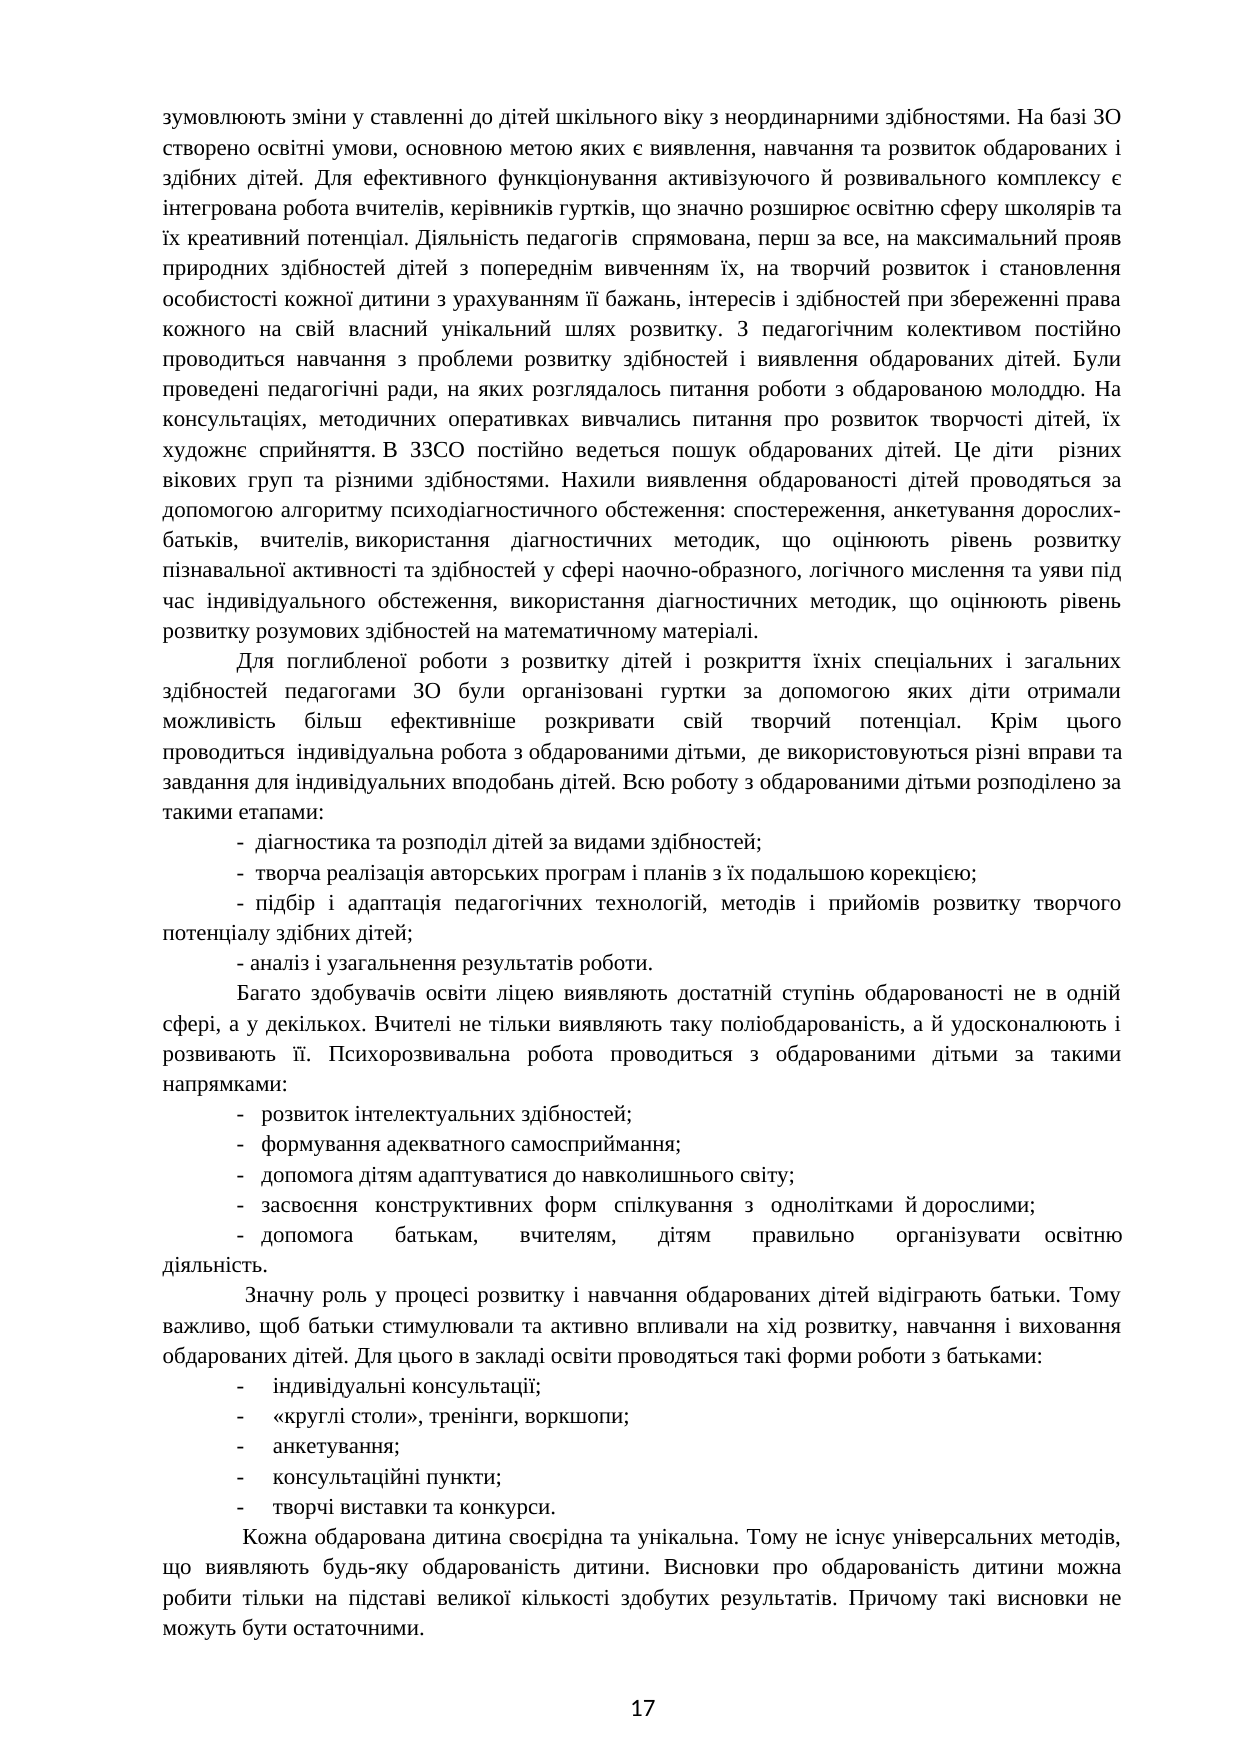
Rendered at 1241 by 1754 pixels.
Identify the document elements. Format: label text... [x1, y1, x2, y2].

text - індивідуальні консультації; [162, 1372, 1123, 1398]
text - підбір і адаптація педагогічних технологій, методів і прийомів розвитку творчого потенціалу здібних дітей; [162, 889, 1123, 945]
text Значну роль у процесі розвитку і навчання обдарованих дітей відіграють батьки. Тому важливо, щоб батьки стимулювали та активно впливали на хід розвитку, навчання і виховання обдарованих дітей. Для цього в закладі освіти проводяться такі форми роботи з батьками: [162, 1282, 1123, 1368]
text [162, 103, 1123, 643]
text - анкетування; [162, 1433, 1123, 1459]
text - творча реалізація авторських програм і планів з їх подальшою корекцією; [162, 859, 1123, 885]
text - аналіз і узагальнення результатів роботи. [162, 949, 1123, 976]
text - діагностика та розподіл дітей за видами здібностей; [162, 828, 1123, 855]
text - допомога батькам, вчителям, дітям правильно організувати освітню діяльність. [162, 1221, 1123, 1278]
text - консультаційні пункти; [162, 1463, 1123, 1489]
text - «круглі столи», тренінги, воркшопи; [162, 1402, 1123, 1429]
text - засвоєння конструктивних форм спілкування з однолітками й дорослими; [162, 1191, 1123, 1217]
text Для поглибленої роботи з розвитку дітей і розкриття їхніх спеціальних і загальних здібностей педагогами ЗО були організовані гуртки за допомогою яких діти отримали можливість більш ефективніше розкривати свій творчий потенціал. Крім цього проводиться індивідуальна робота з обдарованими дітьми, де використовуються різні вправи та завдання для індивідуальних вподобань дітей. Всю роботу з обдарованими дітьми розподілено за такими етапами: [162, 647, 1123, 824]
text Кожна обдарована дитина своєрідна та унікальна. Тому не існує універсальних методів, що виявляють будь-яку обдарованість дитини. Висновки про обдарованість дитини можна робити тільки на підставі великої кількості здобутих результатів. Причому такі висновки не можуть бути остаточними. [162, 1523, 1123, 1640]
text - творчі виставки та конкурси. [162, 1493, 1123, 1519]
text - формування адекватного самосприймання; [162, 1131, 1123, 1157]
text - допомога дітям адаптуватися до навколишнього світу; [162, 1161, 1123, 1187]
text - розвиток інтелектуальних здібностей; [162, 1100, 1123, 1127]
text Багато здобувачів освіти ліцею виявляють достатній ступінь обдарованості не в одній сфері, а у декількох. Вчителі не тільки виявляють таку поліобдарованість, а й удосконалюють і розвивають її. Психорозвивальна робота проводиться з обдарованими дітьми за такими напрямками: [162, 979, 1123, 1096]
